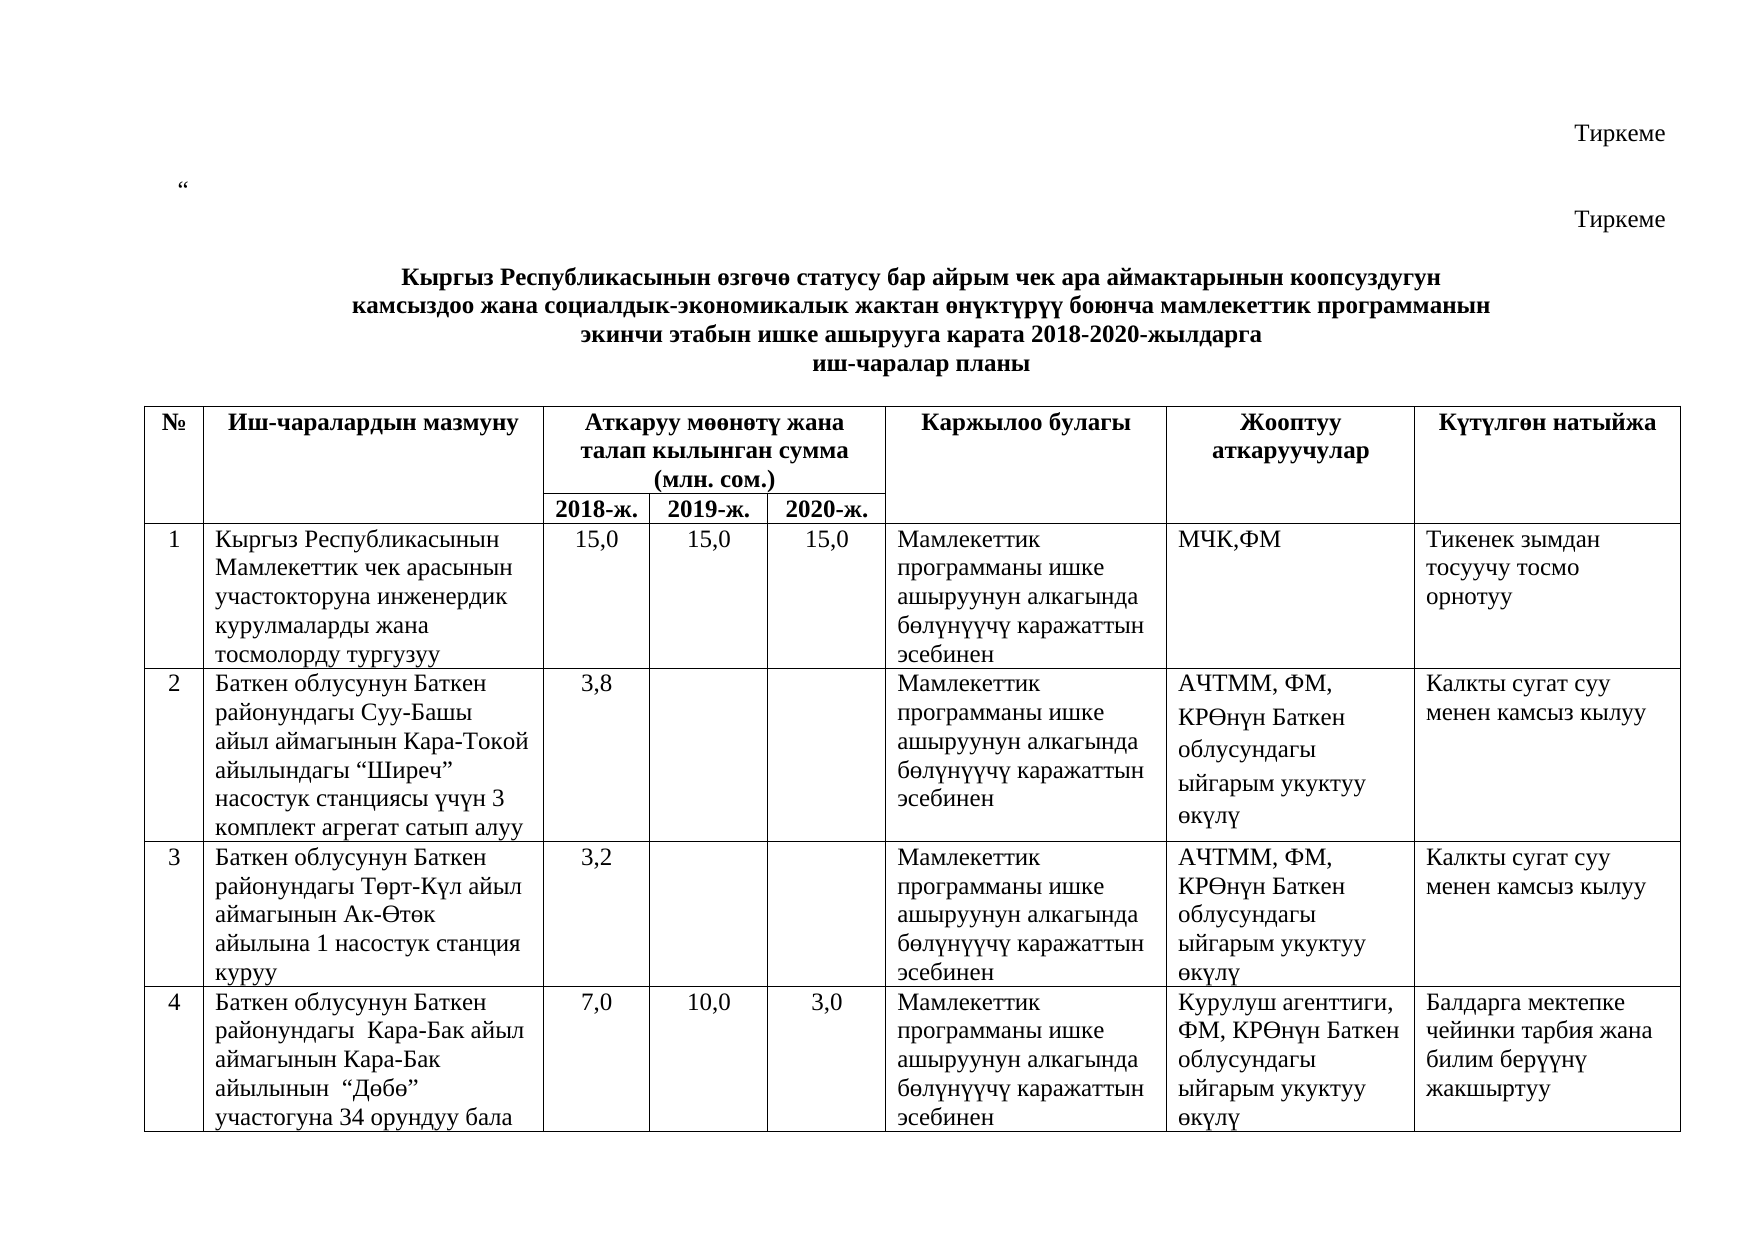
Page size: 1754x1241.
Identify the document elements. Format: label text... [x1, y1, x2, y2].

table_header Аткаруу мөөнөтү жана талап кылынган сумма (млн. сом.) [544, 407, 885, 493]
table_cell 7,0 [544, 987, 649, 1131]
table_cell 4 [145, 987, 203, 1131]
table_cell Тикенек зымдан тосуучу тосмо орнотуу [1415, 524, 1680, 667]
text Кыргыз Республикасынын өзгөчө статусу бар айрым чек ара аймактарынын коопсуздугун [177, 262, 1665, 291]
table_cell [204, 987, 543, 1131]
table_cell 15,0 [650, 524, 767, 667]
table_cell Мамлекеттик программаны ишке ашыруунун алкагында бөлүнүүчү каражаттын эсебинен [886, 669, 1166, 841]
text Тиркеме [177, 118, 1665, 147]
table_cell [768, 669, 885, 841]
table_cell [1415, 987, 1680, 1131]
table_cell 2018-ж. [544, 494, 649, 523]
table_header № [145, 407, 203, 523]
table_cell [650, 842, 767, 986]
table_cell 3,2 [544, 842, 649, 986]
table_cell 15,0 [544, 524, 649, 667]
table_cell Кыргыз Республикасынын Мамлекеттик чек арасынын участокторуна инженердик курулмаларды жана тосмолорду тургузуу [204, 524, 543, 667]
table_cell Калкты сугат суу менен камсыз кылуу [1415, 842, 1680, 986]
table_cell 10,0 [650, 987, 767, 1131]
table_header Күтүлгөн натыйжа [1415, 407, 1680, 523]
table_cell 1 [145, 524, 203, 667]
table_cell Мамлекеттик программаны ишке ашыруунун алкагында бөлүнүүчү каражаттын эсебинен [886, 842, 1166, 986]
table_cell 3,8 [544, 669, 649, 841]
table_cell 3,0 [768, 987, 885, 1131]
table_cell [650, 669, 767, 841]
table_cell 3 [145, 842, 203, 986]
text иш-чаралар планы [177, 348, 1665, 377]
text камсыздоо жана социалдык-экономикалык жактан өнүктүрүү боюнча мамлекеттик программанын [177, 291, 1665, 319]
text Тиркеме [177, 204, 1665, 233]
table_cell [886, 987, 1166, 1131]
table_header Жооптуу аткаруучулар [1167, 407, 1414, 523]
table_cell [768, 842, 885, 986]
table_cell МЧК,ФМ [1167, 524, 1414, 667]
table_cell 2 [145, 669, 203, 841]
table_header Каржылоо булагы [886, 407, 1166, 523]
table_cell АЧТММ, ФМ, КРӨнүн Баткен облусундагы ыйгарым укуктуу өкүлү [1167, 669, 1414, 841]
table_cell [1167, 987, 1414, 1131]
table_cell Баткен облусунун Баткен районундагы Төрт-Күл айыл аймагынын Ак-Өтөк айылына 1 насостук станция куруу [204, 842, 543, 986]
table_cell Мамлекеттик программаны ишке ашыруунун алкагында бөлүнүүчү каражаттын эсебинен [886, 524, 1166, 667]
text экинчи этабын ишке ашырууга карата 2018-2020-жылдарга [177, 319, 1665, 348]
table_cell АЧТММ, ФМ, КРӨнүн Баткен облусундагы ыйгарым укуктуу өкүлү [1167, 842, 1414, 986]
table_cell 2020-ж. [768, 494, 885, 523]
table_cell 2019-ж. [650, 494, 767, 523]
table_cell Калкты сугат суу менен камсыз кылуу [1415, 669, 1680, 841]
text “ [177, 176, 1665, 204]
table_cell Баткен облусунун Баткен районундагы Суу-Башы айыл аймагынын Кара-Токой айылындагы “Ширеч” насостук станциясы үчүн 3 комплект агрегат сатып алуу [204, 669, 543, 841]
table_header Иш-чаралардын мазмуну [204, 407, 543, 523]
table_cell 15,0 [768, 524, 885, 667]
